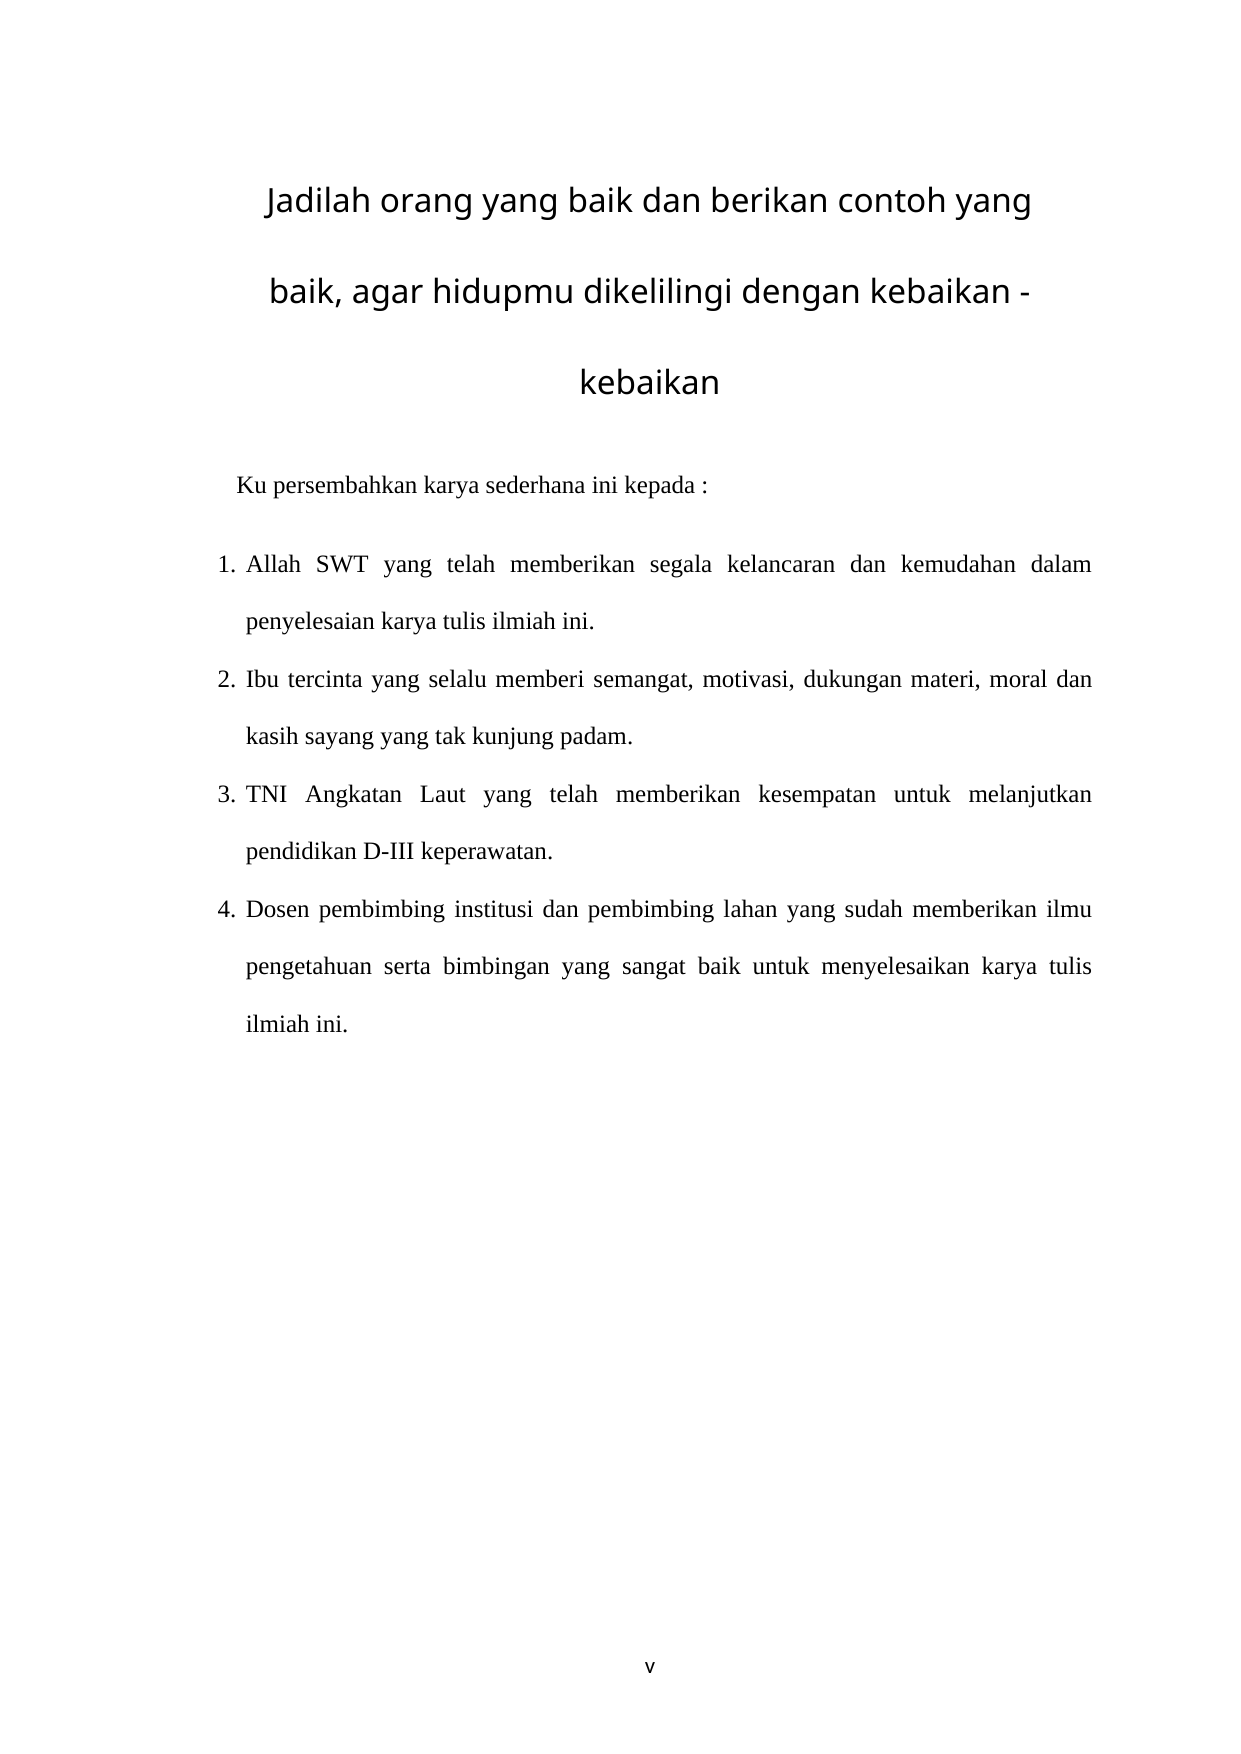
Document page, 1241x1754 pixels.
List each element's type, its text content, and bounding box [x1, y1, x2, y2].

list Dosen pembimbing institusi dan pembimbing lahan yang sudah memberikan ilmu pengetahuan serta bimbingan yang sangat baik untuk menyelesaikan karya tulis ilmiah ini. [217, 894, 1093, 1038]
text Jadilah orang yang baik dan berikan contoh yang baik, agar hidupmu dikelilingi dengan kebaikan - kebaikan [236, 177, 1063, 404]
list Ibu tercinta yang selalu memberi semangat, motivasi, dukungan materi, moral dan kasih sayang yang tak kunjung padam. [217, 664, 1093, 750]
list TNI Angkatan Laut yang telah memberikan kesempatan untuk melanjutkan pendidikan D-III keperawatan. [217, 779, 1093, 865]
list Allah SWT yang telah memberikan segala kelancaran dan kemudahan dalam penyelesaian karya tulis ilmiah ini. [217, 549, 1093, 635]
text Ku persembahkan karya sederhana ini kepada : [236, 471, 1063, 499]
